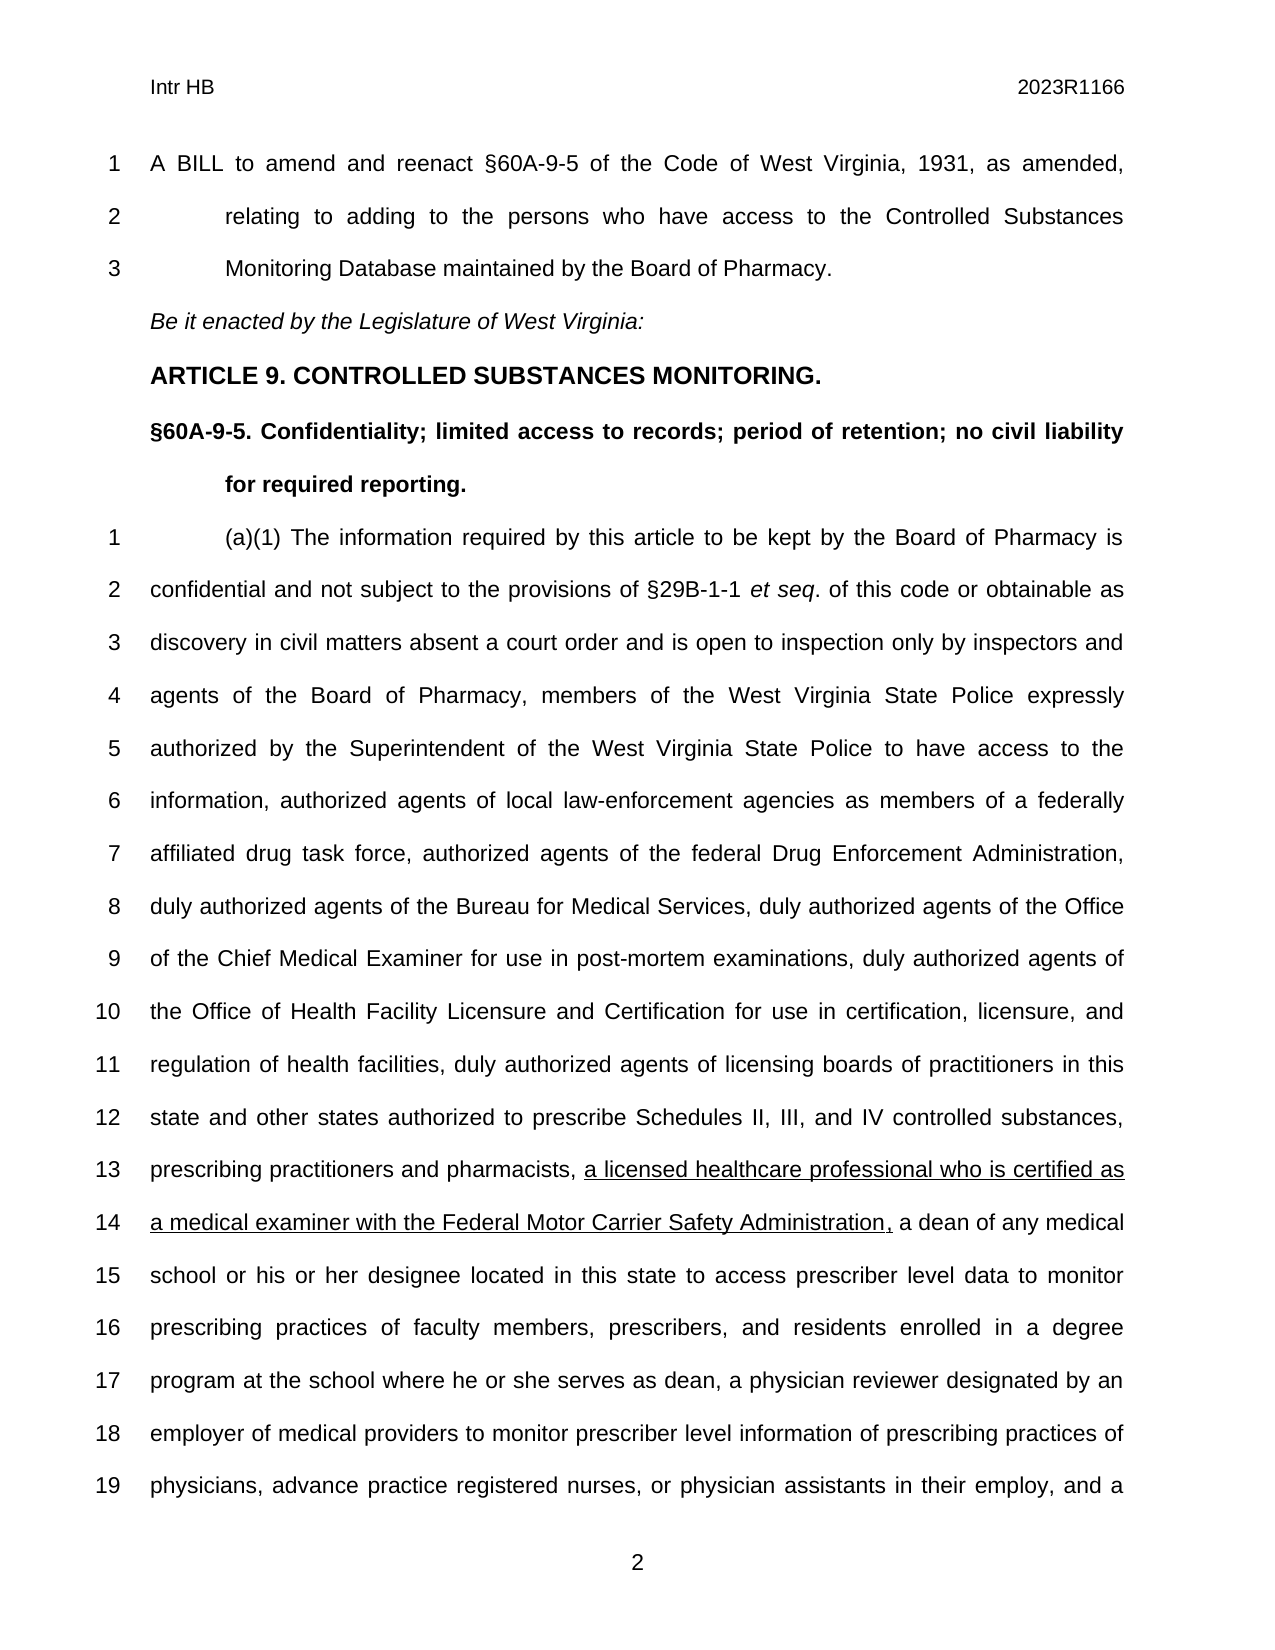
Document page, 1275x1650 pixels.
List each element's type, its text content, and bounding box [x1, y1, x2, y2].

subtitle ARTICLE 9. CONTROLLED SUBSTANCES MONITORING. [150, 361, 1125, 389]
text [150, 524, 1125, 1499]
text Be it enacted by the Legislature of West Virginia: [150, 308, 1125, 334]
title A BILL to amend and reenact §60A-9-5 of the Code of West Virginia, 1931, as amended, relating to adding to the persons who have access to the Controlled Substances Monitoring Database maintained by the Board of Pharmacy. [150, 150, 1125, 282]
subtitle §60A-9-5. Confidentiality; limited access to records; period of retention; no civil liability for required reporting. [150, 418, 1125, 497]
